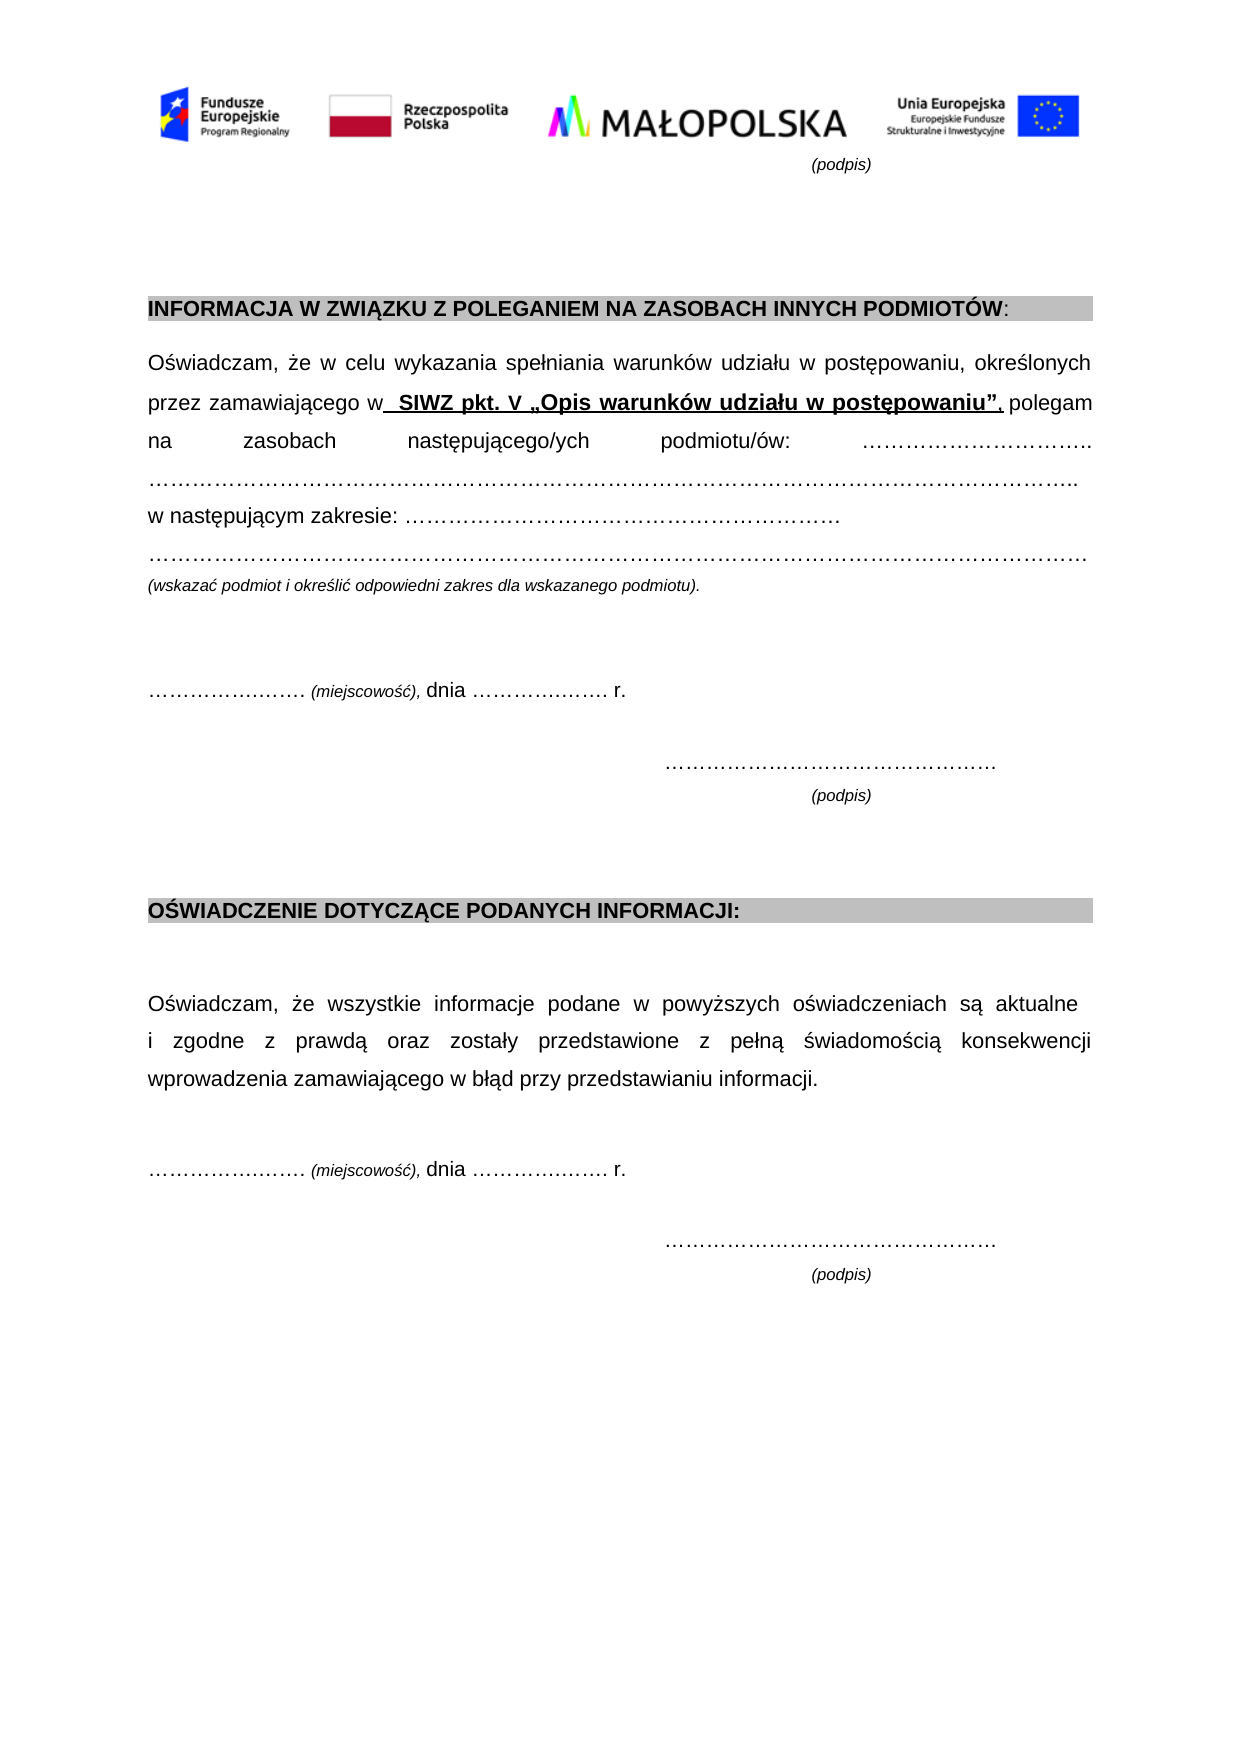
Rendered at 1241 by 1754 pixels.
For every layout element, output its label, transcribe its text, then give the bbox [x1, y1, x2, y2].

text Oświadczam, że wszystkie informacje podane w powyższych oświadczeniach są aktualne i zgodne z prawdą oraz zostały przedstawione z pełną świadomością konsekwencji wprowadzenia zamawiającego w błąd przy przedstawianiu informacji. [148, 990, 1093, 1091]
text OŚWIADCZENIE DOTYCZĄCE PODANYCH INFORMACJI: [148, 898, 1093, 923]
text Oświadczam, że w celu wykazania spełniania warunków udziału w postępowaniu, określonych przez zamawiającego w SIWZ pkt. V „Opis warunków udziału w postępowaniu”, polegam na zasobach następującego/ych podmiotu/ów: …………………………..………………………………………………………………………………………………………………..w następującym zakresie: …………………………………………………… [148, 350, 1093, 528]
text …………….……. (miejscowość), dnia ………….……. r. [148, 1156, 1093, 1180]
text (podpis) [738, 156, 1093, 174]
picture [147, 73, 1093, 156]
text ………………………………………………………………………………………………………………… (wskazać podmiot i określić odpowiedni zakres dla wskazanego podmiotu). [148, 541, 1093, 595]
text ………………………………………… [148, 1228, 1093, 1252]
text …………….……. (miejscowość), dnia ………….……. r. [148, 678, 1093, 702]
text ………………………………………… [148, 750, 1093, 774]
text (podpis) [738, 786, 1093, 805]
text (podpis) [738, 1264, 1093, 1283]
text INFORMACJA W ZWIĄZKU Z POLEGANIEM NA ZASOBACH INNYCH PODMIOTÓW: [148, 296, 1093, 321]
